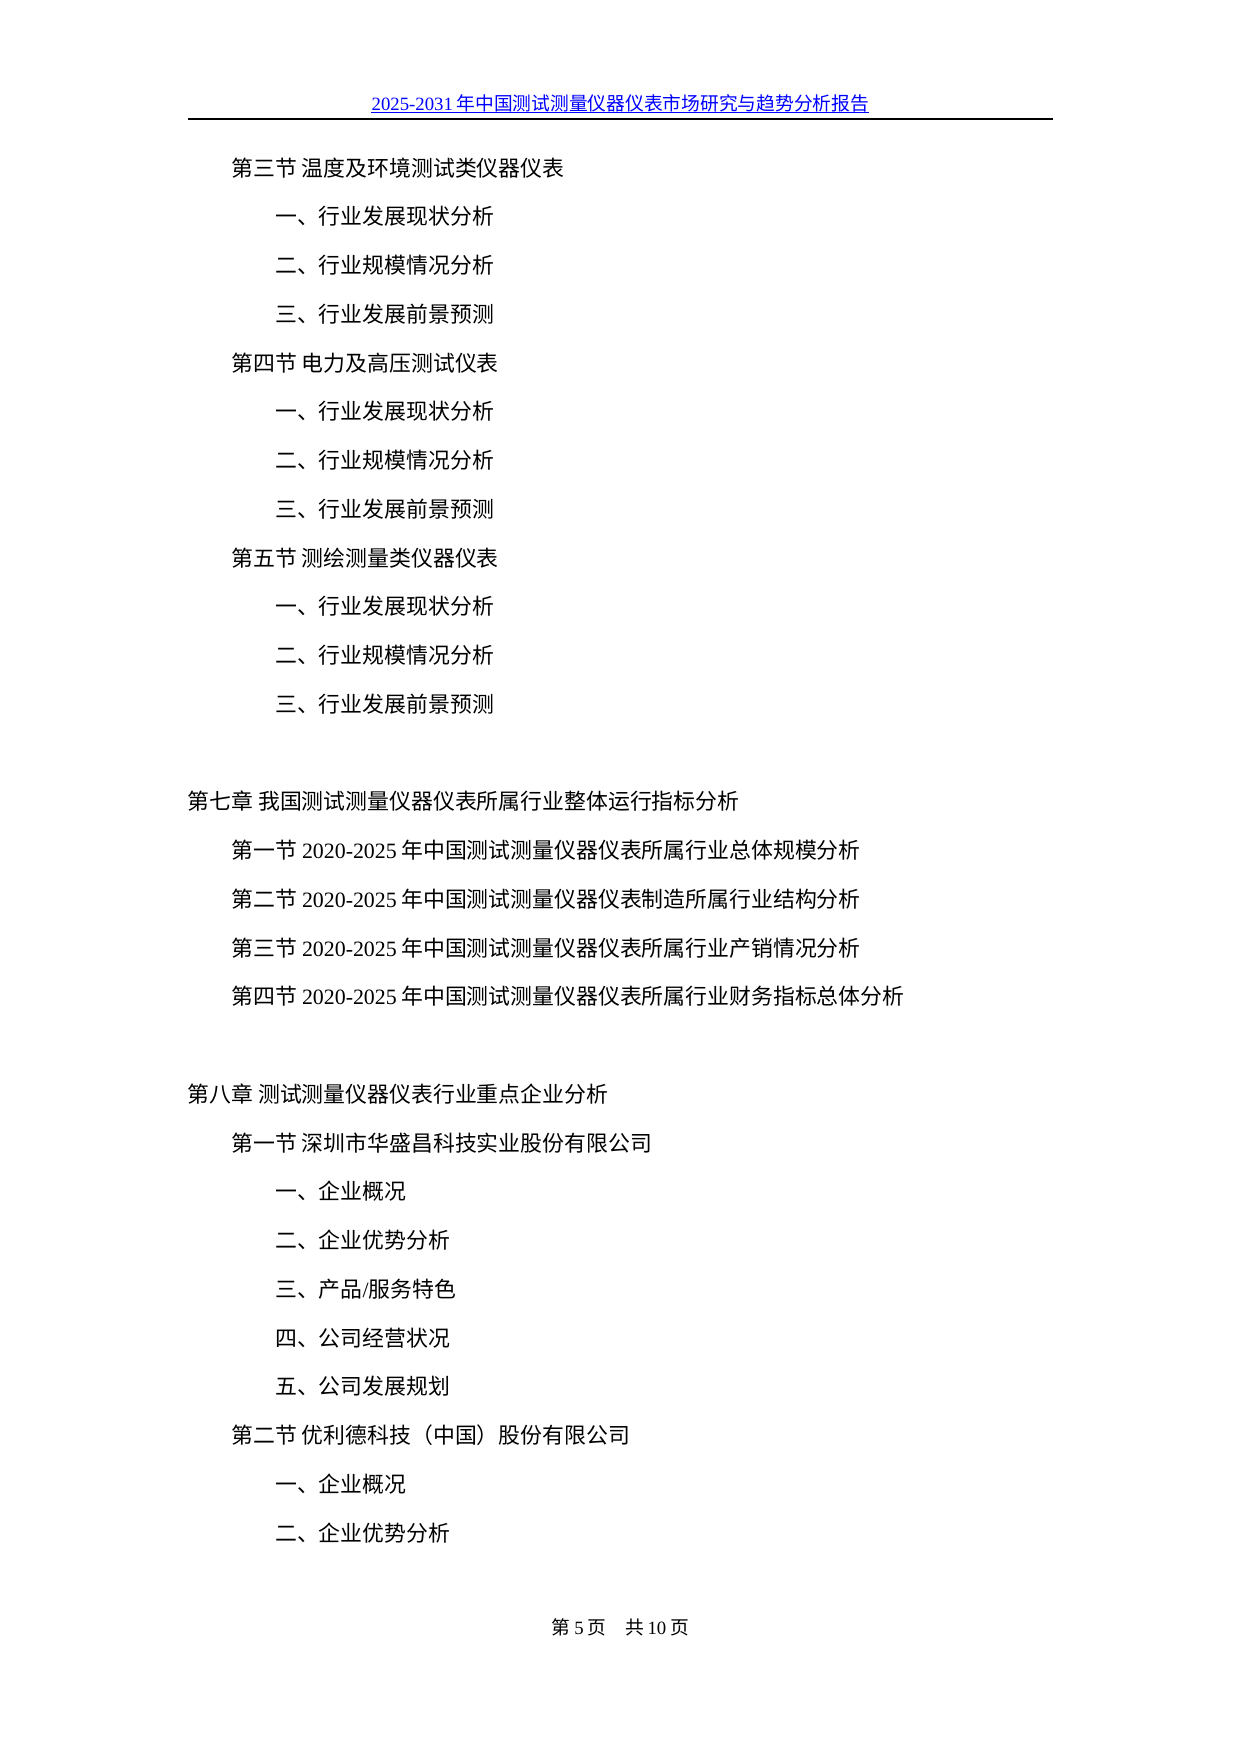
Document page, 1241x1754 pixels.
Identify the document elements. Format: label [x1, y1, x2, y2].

text [187, 150, 1053, 1548]
